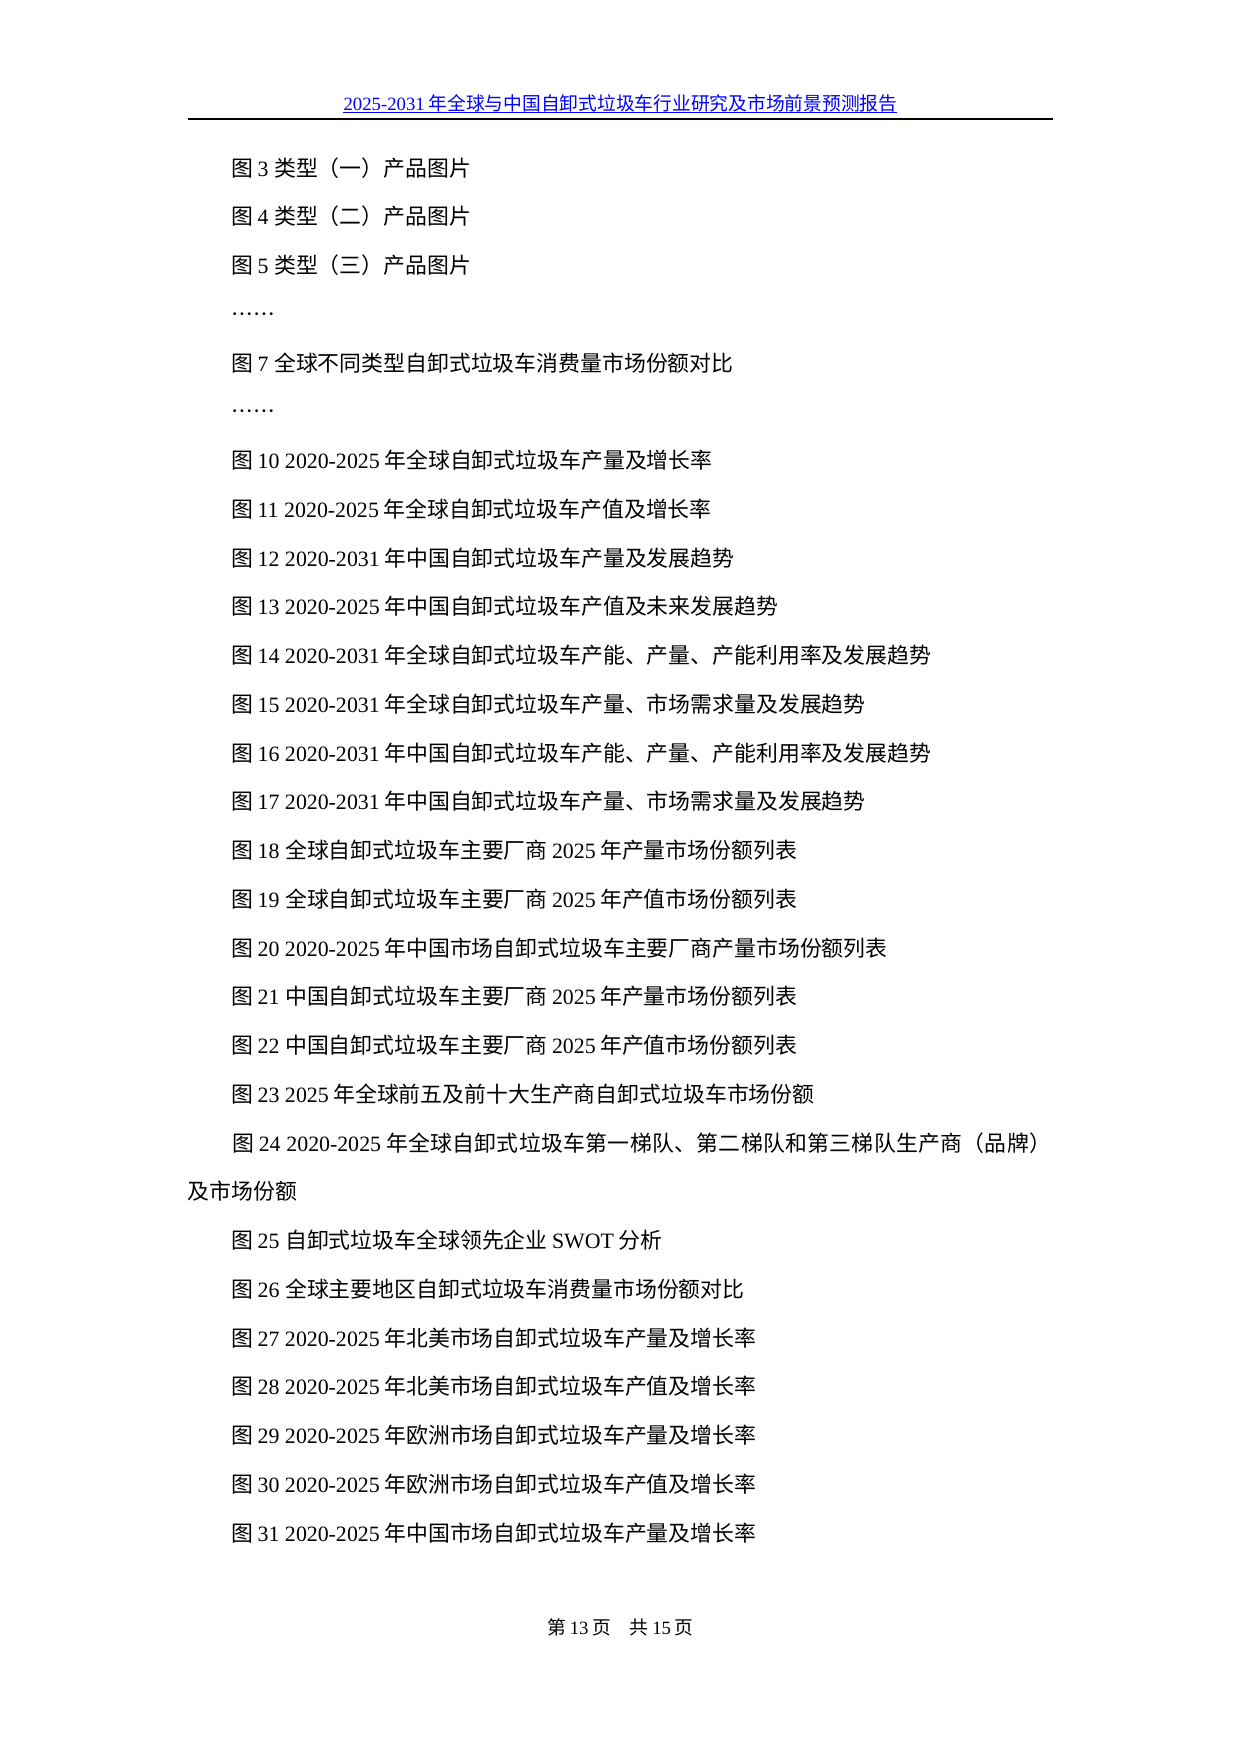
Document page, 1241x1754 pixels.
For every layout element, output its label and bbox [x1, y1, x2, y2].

text [187, 150, 1053, 1548]
